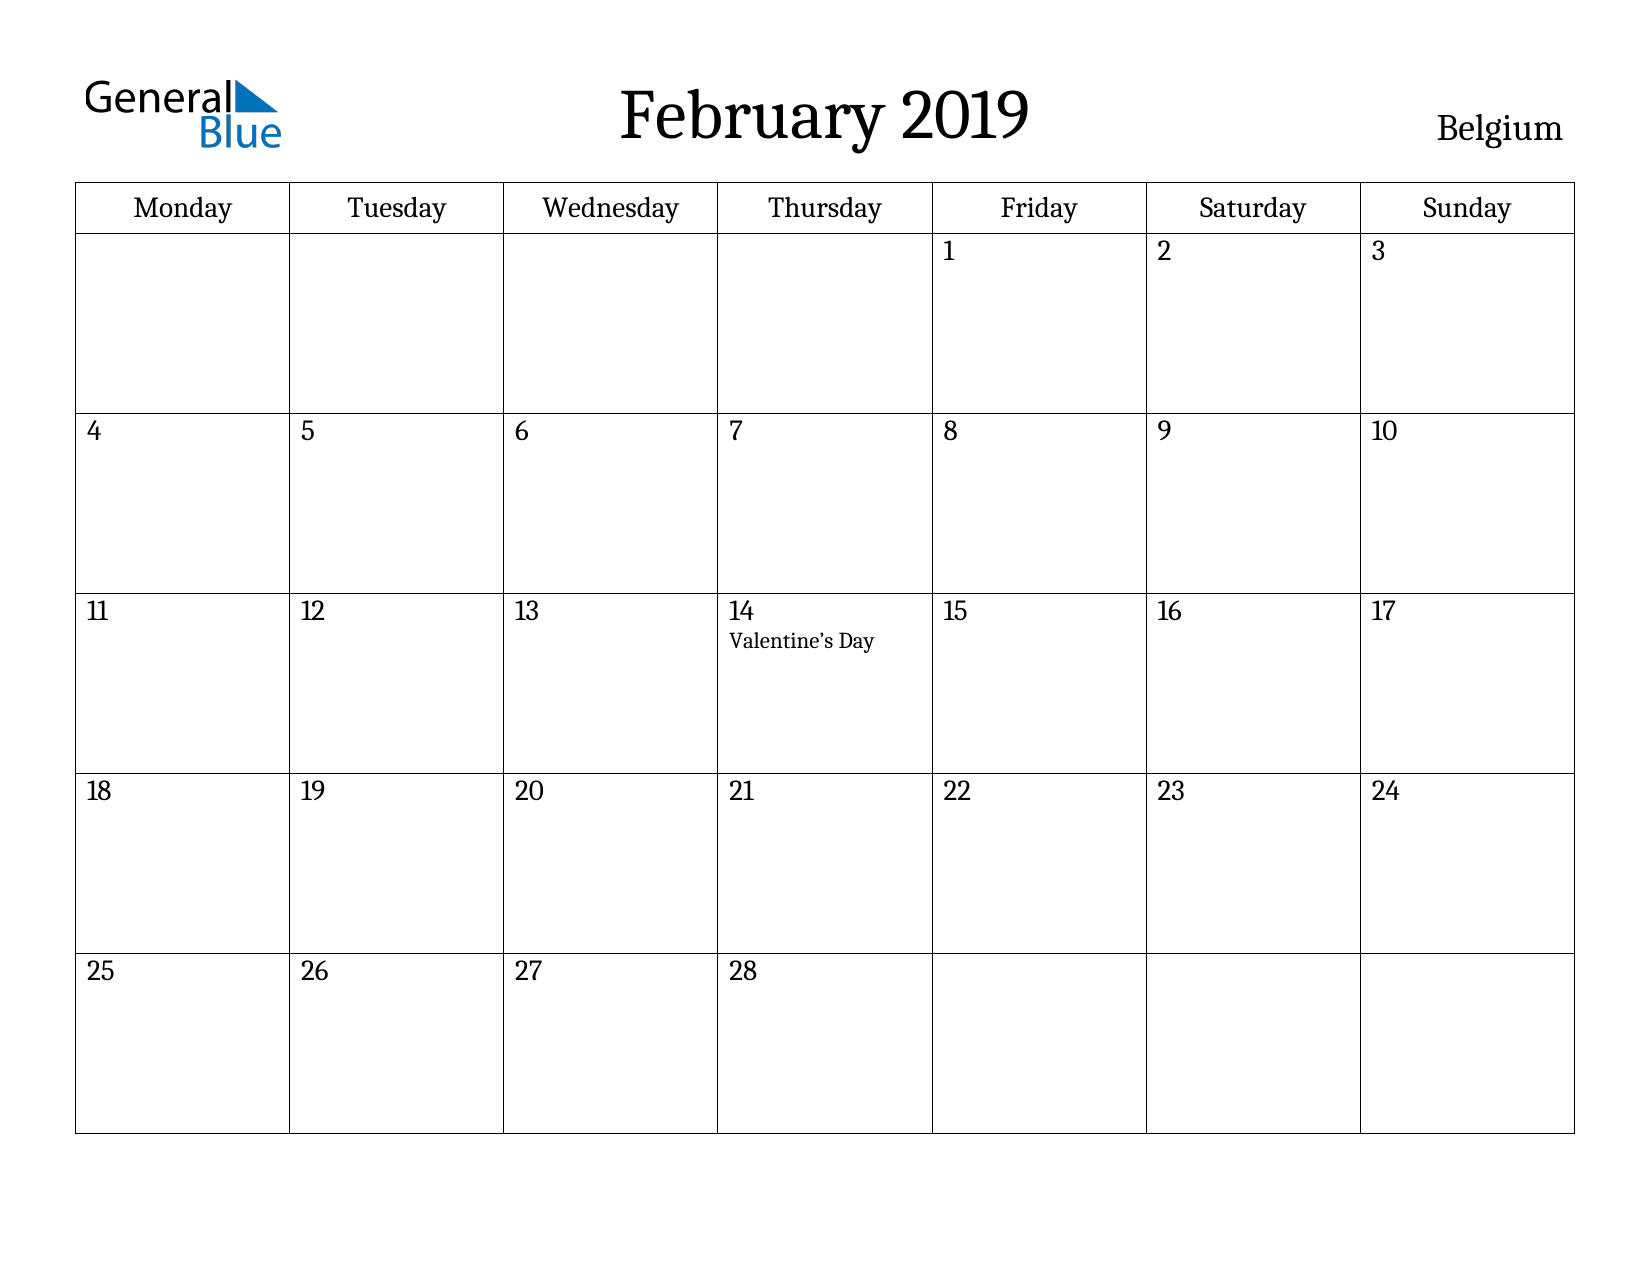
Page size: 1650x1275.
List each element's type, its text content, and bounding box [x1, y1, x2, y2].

table_cell [1361, 448, 1574, 593]
table_cell [933, 808, 1146, 953]
table_cell [1361, 954, 1574, 987]
table_cell [76, 808, 289, 953]
table_cell [290, 808, 503, 953]
table_cell [76, 234, 289, 267]
table_cell [1147, 808, 1360, 953]
table_cell [933, 954, 1146, 987]
table_cell 23 [1147, 774, 1360, 807]
table_cell 5 [290, 414, 503, 447]
table_cell Sunday [1361, 183, 1574, 233]
table_cell [718, 988, 932, 1133]
table_cell 11 [76, 594, 289, 627]
table_cell [718, 448, 932, 593]
table_cell [1147, 627, 1360, 773]
table_cell 1 [933, 234, 1146, 267]
table_cell 9 [1147, 414, 1360, 447]
table_cell [76, 267, 289, 413]
table_cell [1147, 448, 1360, 593]
table_cell [1361, 267, 1574, 413]
table_header February 2019 [504, 75, 1146, 182]
table_cell 13 [504, 594, 717, 627]
picture [86, 80, 281, 148]
table_cell [1361, 808, 1574, 953]
table_cell [933, 988, 1146, 1133]
table_cell [504, 808, 717, 953]
table_cell [504, 448, 717, 593]
table_cell 19 [290, 774, 503, 807]
table_cell Tuesday [290, 183, 503, 233]
table_cell 26 [290, 954, 503, 987]
table_cell 4 [76, 414, 289, 447]
table_cell 10 [1361, 414, 1574, 447]
table_cell 24 [1361, 774, 1574, 807]
table_cell 16 [1147, 594, 1360, 627]
table_cell 3 [1361, 234, 1574, 267]
table_cell [290, 448, 503, 593]
table_cell [1361, 627, 1574, 773]
table_cell [933, 267, 1146, 413]
table_cell 27 [504, 954, 717, 987]
table_cell [504, 627, 717, 773]
table_cell Valentine’s Day [718, 627, 932, 773]
table_cell 25 [76, 954, 289, 987]
table_cell 7 [718, 414, 932, 447]
table_header [76, 75, 503, 182]
table_cell 14 [718, 594, 932, 627]
table_cell 15 [933, 594, 1146, 627]
table_cell [933, 448, 1146, 593]
table_cell 22 [933, 774, 1146, 807]
table_cell 17 [1361, 594, 1574, 627]
table_cell [290, 234, 503, 267]
table_cell [290, 267, 503, 413]
table_cell [933, 627, 1146, 773]
table_cell [1147, 988, 1360, 1133]
table_cell 12 [290, 594, 503, 627]
table_cell Friday [933, 183, 1146, 233]
table_cell [718, 234, 932, 267]
table_cell Thursday [718, 183, 932, 233]
table_cell 21 [718, 774, 932, 807]
table_cell 6 [504, 414, 717, 447]
table_cell 18 [76, 774, 289, 807]
table_cell [504, 267, 717, 413]
table_cell [1147, 954, 1360, 987]
table_cell [76, 448, 289, 593]
table_header Belgium [1146, 75, 1574, 182]
table_cell [504, 234, 717, 267]
table_cell Monday [76, 183, 289, 233]
table_cell Wednesday [504, 183, 717, 233]
table_cell [504, 988, 717, 1133]
table_cell 8 [933, 414, 1146, 447]
table_cell [76, 988, 289, 1133]
table_cell 28 [718, 954, 932, 987]
table_cell [1361, 988, 1574, 1133]
table_cell 2 [1147, 234, 1360, 267]
table_cell [290, 627, 503, 773]
table_cell [718, 808, 932, 953]
table_cell 20 [504, 774, 717, 807]
table_cell Saturday [1147, 183, 1360, 233]
table_cell [290, 988, 503, 1133]
table_cell [1147, 267, 1360, 413]
table_cell [718, 267, 932, 413]
table_cell [76, 627, 289, 773]
